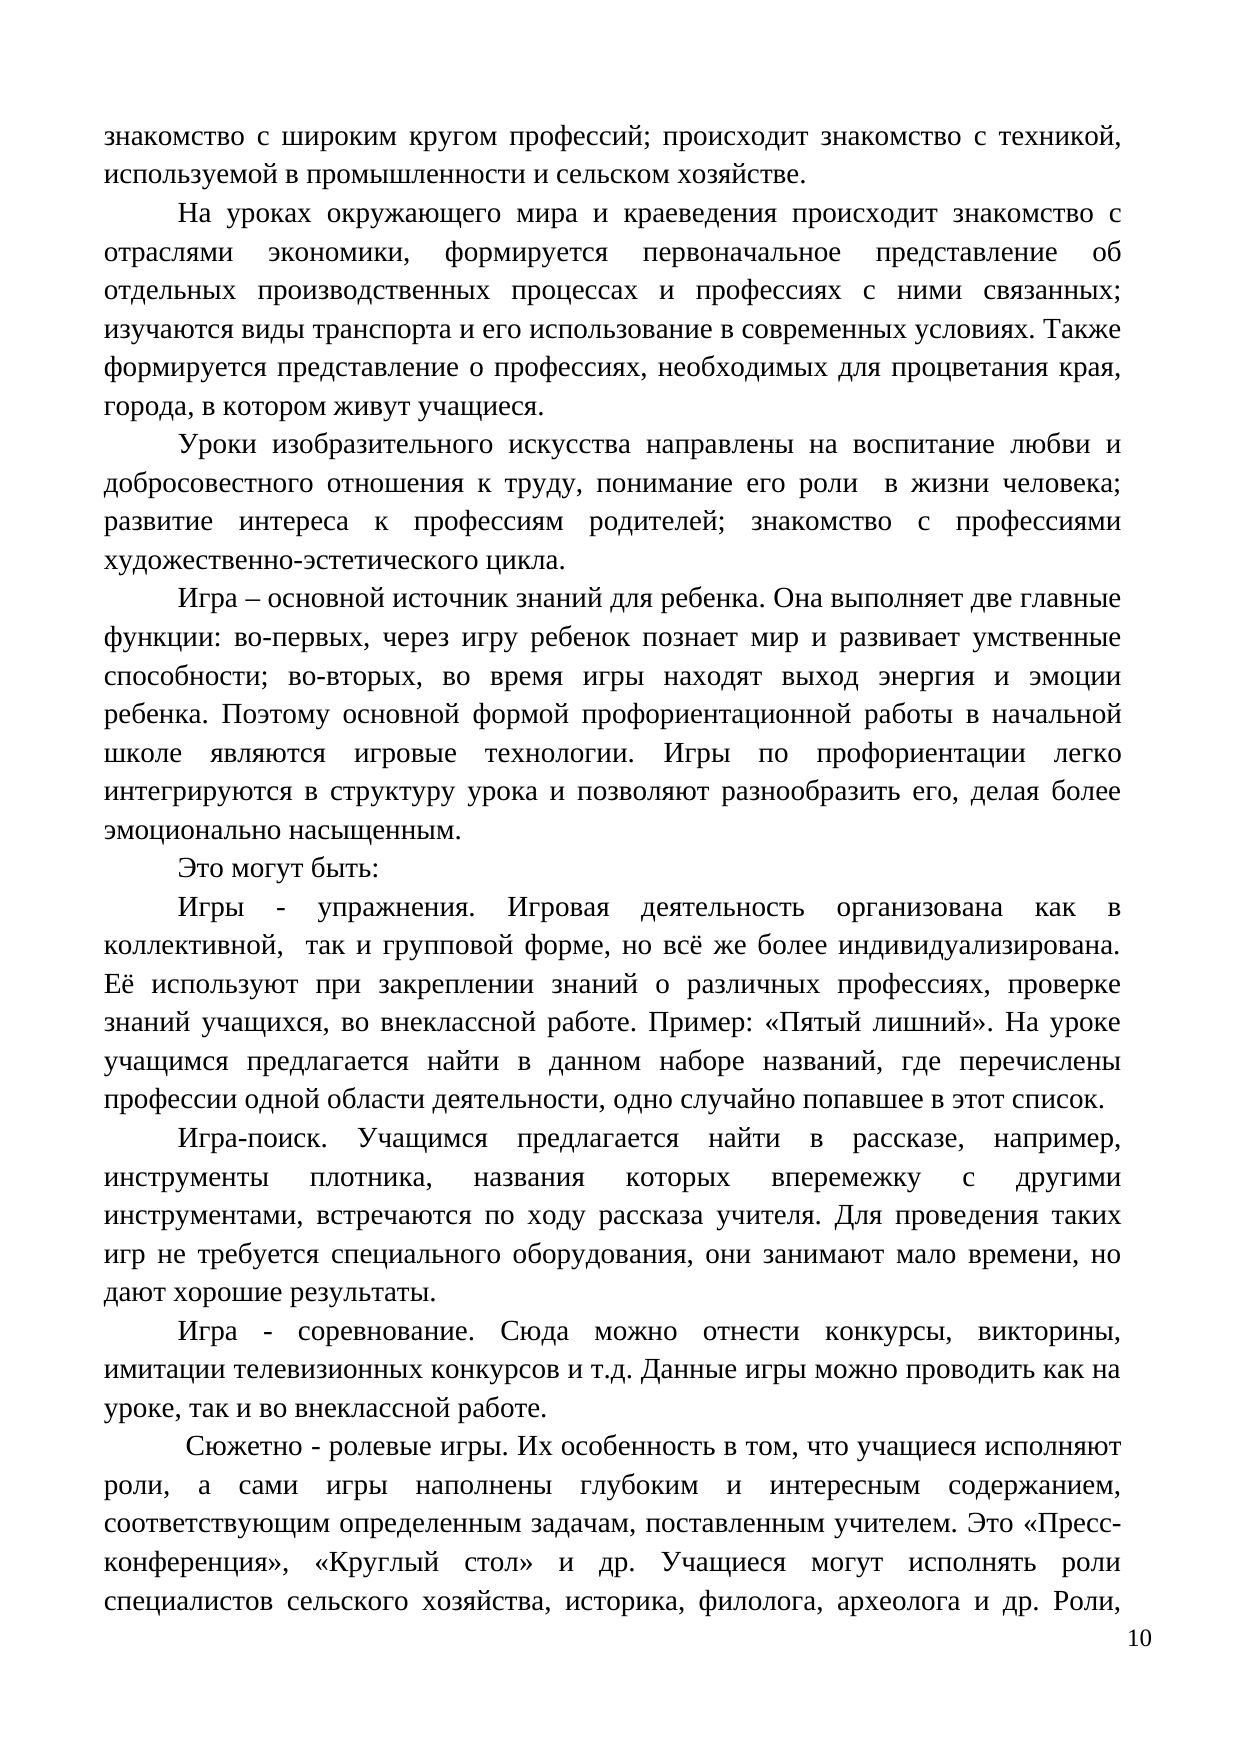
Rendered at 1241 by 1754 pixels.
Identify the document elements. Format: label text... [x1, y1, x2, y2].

text Это могут быть: [103, 850, 1122, 884]
text Игры - упражнения. Игровая деятельность организована как в коллективной, так и групповой форме, но всё же более индивидуализирована. Её используют при закреплении знаний о различных профессиях, проверке знаний учащихся, во внеклассной работе. Пример: «Пятый лишний». На уроке учащимся предлагается найти в данном наборе названий, где перечислены профессии одной области деятельности, одно случайно попавшее в этот список. [103, 889, 1122, 1115]
text Игра - соревнование. Сюда можно отнести конкурсы, викторины, имитации телевизионных конкурсов и т.д. Данные игры можно проводить как на уроке, так и во внеклассной работе. [103, 1313, 1122, 1423]
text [103, 1428, 1122, 1616]
text Уроки изобразительного искусства направлены на воспитание любви и добросовестного отношения к труду, понимание его роли в жизни человека; развитие интереса к профессиям родителей; знакомство с профессиями художественно-эстетического цикла. [103, 426, 1122, 576]
text Игра-поиск. Учащимся предлагается найти в рассказе, например, инструменты плотника, названия которых вперемежку с другими инструментами, встречаются по ходу рассказа учителя. Для проведения таких игр не требуется специального оборудования, они занимают мало времени, но дают хорошие результаты. [103, 1120, 1122, 1308]
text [103, 118, 1122, 190]
text На уроках окружающего мира и краеведения происходит знакомство с отраслями экономики, формируется первоначальное представление об отдельных производственных процессах и профессиях с ними связанных; изучаются виды транспорта и его использование в современных условиях. Также формируется представление о профессиях, необходимых для процветания края, города, в котором живут учащиеся. [103, 195, 1122, 421]
text Игра – основной источник знаний для ребенка. Она выполняет две главные функции: во-первых, через игру ребенок познает мир и развивает умственные способности; во-вторых, во время игры находят выход энергия и эмоции ребенка. Поэтому основной формой профориентационной работы в начальной школе являются игровые технологии. Игры по профориентации легко интегрируются в структуру урока и позволяют разнообразить его, делая более эмоционально насыщенным. [103, 581, 1122, 845]
